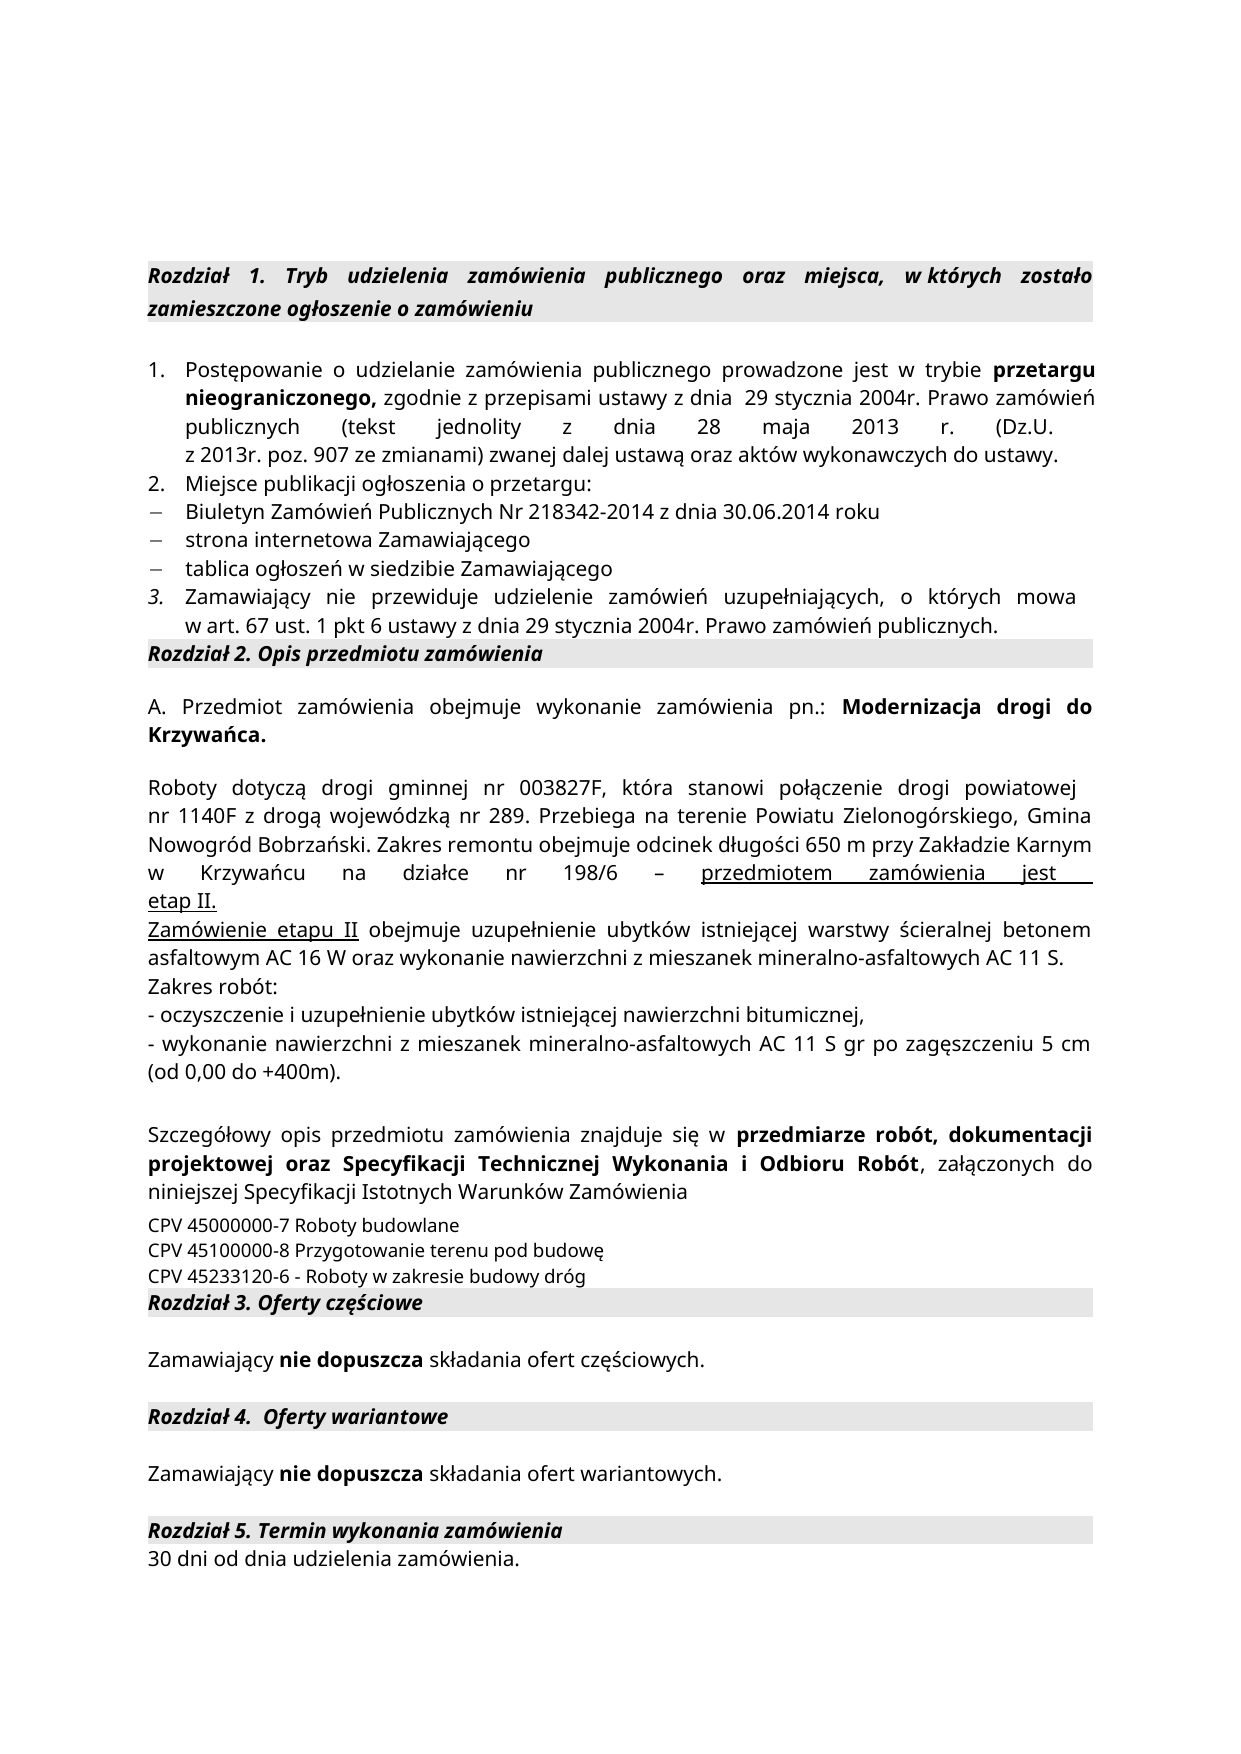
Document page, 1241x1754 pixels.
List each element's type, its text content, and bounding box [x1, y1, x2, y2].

list tablica ogłoszeń w siedzibie Zamawiającego [148, 554, 1093, 582]
text Zakres robót: [148, 972, 1093, 1000]
text Rozdział 3. Oferty częściowe [148, 1288, 1093, 1317]
text Zamówienie etapu II obejmuje uzupełnienie ubytków istniejącej warstwy ścieralnej betonem asfaltowym AC 16 W oraz wykonanie nawierzchni z mieszanek mineralno-asfaltowych AC 11 S. [148, 915, 1093, 972]
text Roboty dotyczą drogi gminnej nr 003827F, która stanowi połączenie drogi powiatowej nr 1140F z drogą wojewódzką nr 289. Przebiega na terenie Powiatu Zielonogórskiego, Gmina Nowogród Bobrzański. Zakres remontu obejmuje odcinek długości 650 m przy Zakładzie Karnym w Krzywańcu na działce nr 198/6 – przedmiotem zamówienia jest etap II. [148, 773, 1093, 915]
text Szczegółowy opis przedmiotu zamówienia znajduje się w przedmiarze robót, dokumentacji projektowej oraz Specyfikacji Technicznej Wykonania i Odbioru Robót, załączonych do niniejszej Specyfikacji Istotnych Warunków Zamówienia [148, 1120, 1093, 1206]
text Zamawiający nie dopuszcza składania ofert wariantowych. [148, 1459, 1093, 1487]
text Rozdział 2. Opis przedmiotu zamówienia [148, 639, 1093, 668]
text Zamawiający nie dopuszcza składania ofert częściowych. [148, 1345, 1093, 1374]
text Rozdział 4. Oferty wariantowe [148, 1402, 1093, 1431]
text CPV 45233120-6 - Roboty w zakresie budowy dróg [148, 1263, 1093, 1288]
text CPV 45000000-7 Roboty budowlane [148, 1212, 1093, 1237]
list Zamawiający nie przewiduje udzielenie zamówień uzupełniających, o których mowa w art. 67 ust. 1 pkt 6 ustawy z dnia 29 stycznia 2004r. Prawo zamówień publicznych. [148, 582, 1093, 639]
text Rozdział 5. Termin wykonania zamówienia [148, 1516, 1093, 1544]
list Biuletyn Zamówień Publicznych Nr 218342-2014 z dnia 30.06.2014 roku [148, 497, 1093, 526]
text - oczyszczenie i uzupełnienie ubytków istniejącej nawierzchni bitumicznej, [148, 1000, 1093, 1029]
text - wykonanie nawierzchni z mieszanek mineralno-asfaltowych AC 11 S gr po zagęszczeniu 5 cm (od 0,00 do +400m). [148, 1029, 1093, 1086]
text CPV 45100000-8 Przygotowanie terenu pod budowę [148, 1237, 1093, 1263]
list strona internetowa Zamawiającego [148, 526, 1093, 554]
text A. Przedmiot zamówienia obejmuje wykonanie zamówienia pn.: Modernizacja drogi do Krzywańca. [148, 692, 1093, 749]
text Rozdział 1. Tryb udzielenia zamówienia publicznego oraz miejsca, w których zostało zamieszczone ogłoszenie o zamówieniu [148, 261, 1093, 322]
text 30 dni od dnia udzielenia zamówienia. [148, 1544, 1093, 1573]
list Postępowanie o udzielanie zamówienia publicznego prowadzone jest w trybie przetargu nieograniczonego, zgodnie z przepisami ustawy z dnia 29 stycznia 2004r. Prawo zamówień publicznych (tekst jednolity z dnia 28 maja 2013 r. (Dz.U. z 2013r. poz. 907 ze zmianami) zwanej dalej ustawą oraz aktów wykonawczych do ustawy. [148, 355, 1096, 469]
list Miejsce publikacji ogłoszenia o przetargu: [148, 469, 1123, 497]
